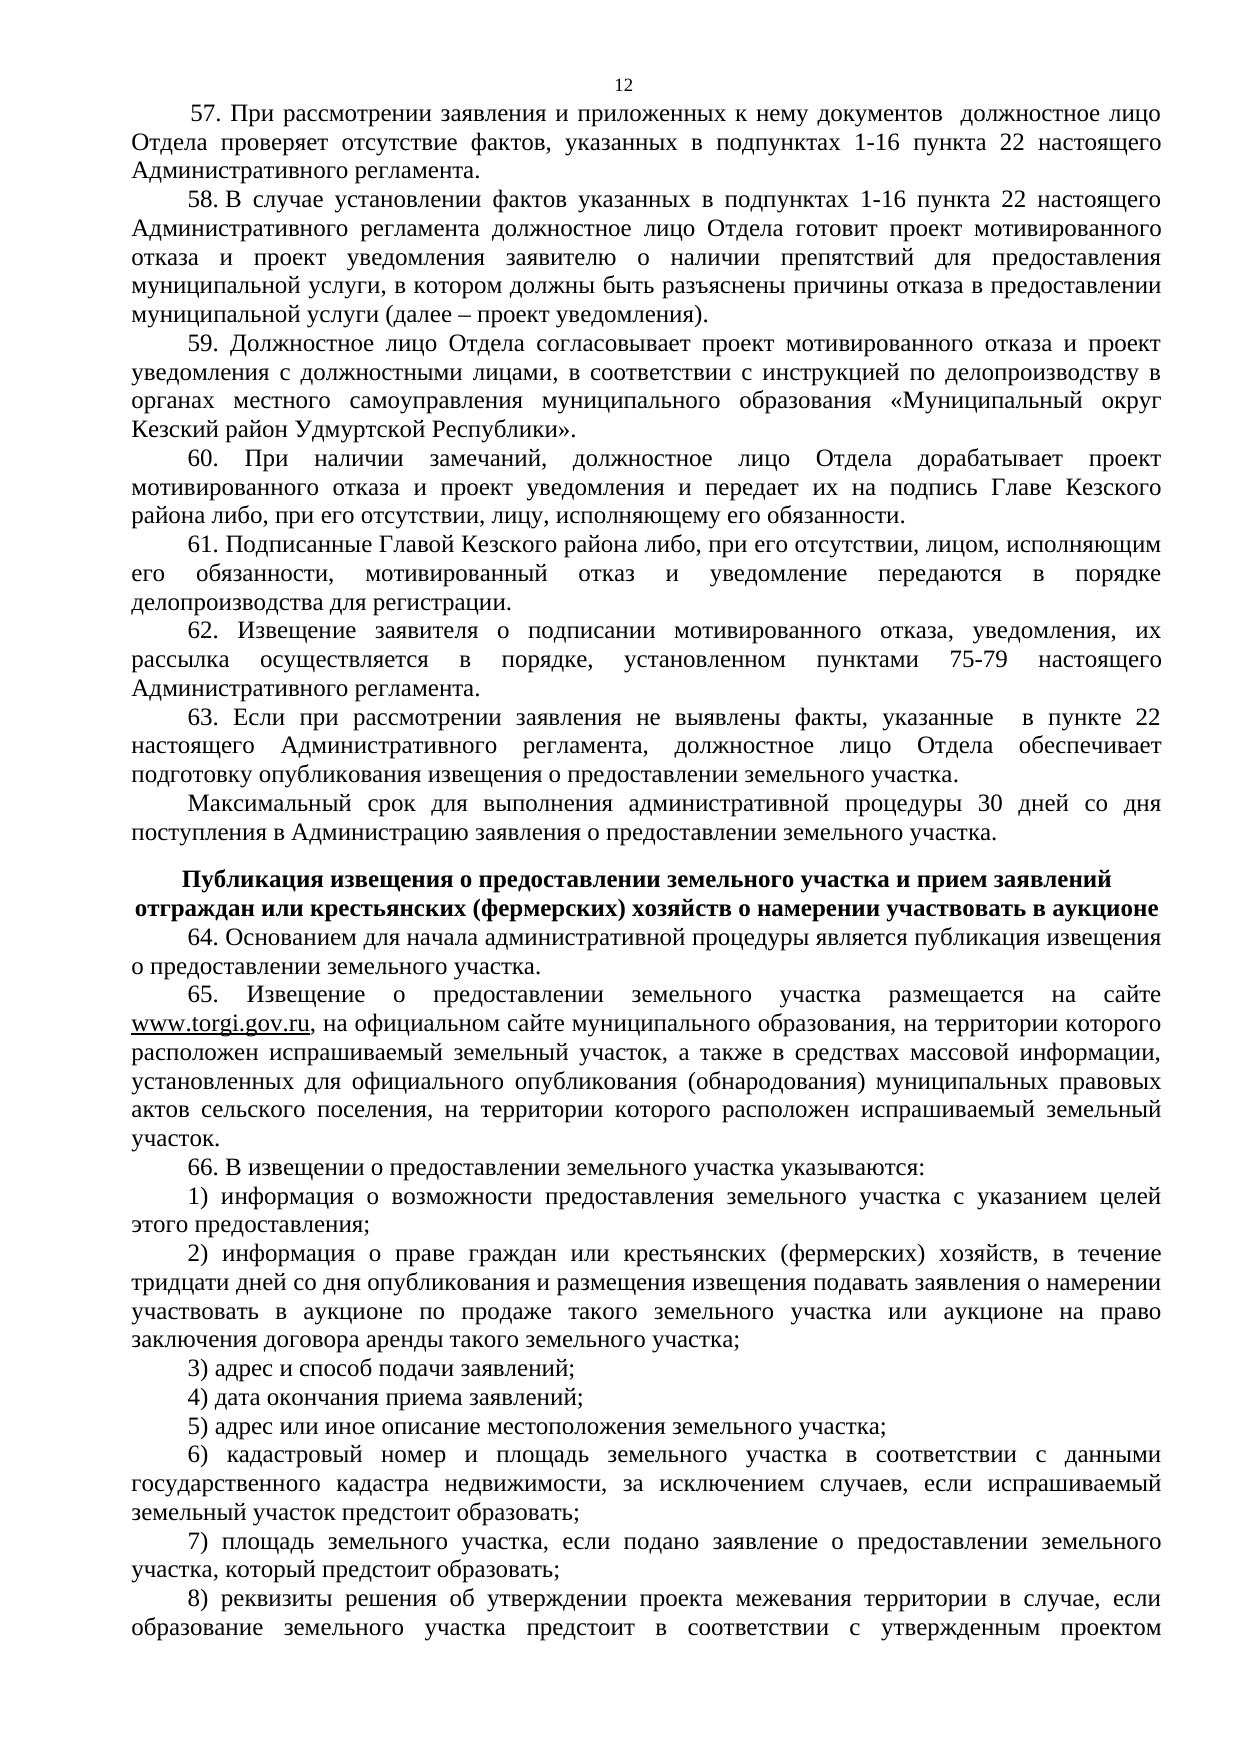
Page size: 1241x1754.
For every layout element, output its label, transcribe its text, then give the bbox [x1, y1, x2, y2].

text Максимальный срок для выполнения административной процедуры 30 дней со дня поступления в Администрацию заявления о предоставлении земельного участка. [131, 788, 1162, 845]
text Публикация извещения о предоставлении земельного участка и прием заявлений отграждан или крестьянских (фермерских) хозяйств о намерении участвовать в аукционе [131, 864, 1162, 922]
text 61. Подписанные Главой Кезского района либо, при его отсутствии, лицом, исполняющим его обязанности, мотивированный отказ и уведомление передаются в порядке делопроизводства для регистрации. [131, 529, 1162, 615]
text 63. Если при рассмотрении заявления не выявлены факты, указанные в пункте 22 настоящего Административного регламента, должностное лицо Отдела обеспечивает подготовку опубликования извещения о предоставлении земельного участка. [131, 702, 1162, 788]
text 2) информация о праве граждан или крестьянских (фермерских) хозяйств, в течение тридцати дней со дня опубликования и размещения извещения подавать заявления о намерении участвовать в аукционе по продаже такого земельного участка или аукционе на право заключения договора аренды такого земельного участка; [131, 1238, 1162, 1353]
text 58. В случае установлении фактов указанных в подпунктах 1-16 пункта 22 настоящего Административного регламента должностное лицо Отдела готовит проект мотивированного отказа и проект уведомления заявителю о наличии препятствий для предоставления муниципальной услуги, в котором должны быть разъяснены причины отказа в предоставлении муниципальной услуги (далее – проект уведомления). [131, 184, 1162, 328]
text 6) кадастровый номер и площадь земельного участка в соответствии с данными государственного кадастра недвижимости, за исключением случаев, если испрашиваемый земельный участок предстоит образовать; [131, 1439, 1162, 1526]
text 59. Должностное лицо Отдела согласовывает проект мотивированного отказа и проект уведомления с должностными лицами, в соответствии с инструкцией по делопроизводству в органах местного самоуправления муниципального образования «Муниципальный округ Кезский район Удмуртской Республики». [131, 328, 1162, 443]
text 3) адрес и способ подачи заявлений; [131, 1353, 1162, 1382]
text 64. Основанием для начала административной процедуры является публикация извещения о предоставлении земельного участка. [131, 922, 1162, 979]
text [131, 1583, 1162, 1641]
text 57. При рассмотрении заявления и приложенных к нему документов должностное лицо Отдела проверяет отсутствие фактов, указанных в подпунктах 1-16 пункта 22 настоящего Административного регламента. [131, 98, 1162, 184]
text 7) площадь земельного участка, если подано заявление о предоставлении земельного участка, который предстоит образовать; [131, 1526, 1162, 1583]
text 1) информация о возможности предоставления земельного участка с указанием целей этого предоставления; [131, 1181, 1162, 1238]
text 66. В извещении о предоставлении земельного участка указываются: [131, 1152, 1162, 1181]
text 4) дата окончания приема заявлений; [131, 1382, 1162, 1411]
text 60. При наличии замечаний, должностное лицо Отдела дорабатывает проект мотивированного отказа и проект уведомления и передает их на подпись Главе Кезского района либо, при его отсутствии, лицу, исполняющему его обязанности. [131, 443, 1162, 529]
text 5) адрес или иное описание местоположения земельного участка; [131, 1411, 1162, 1439]
text 62. Извещение заявителя о подписании мотивированного отказа, уведомления, их рассылка осуществляется в порядке, установленном пунктами 75-79 настоящего Административного регламента. [131, 615, 1162, 702]
text 65. Извещение о предоставлении земельного участка размещается на сайте www.torgi.gov.ru, на официальном сайте муниципального образования, на территории которого расположен испрашиваемый земельный участок, а также в средствах массовой информации, установленных для официального опубликования (обнародования) муниципальных правовых актов сельского поселения, на территории которого расположен испрашиваемый земельный участок. [131, 979, 1162, 1152]
